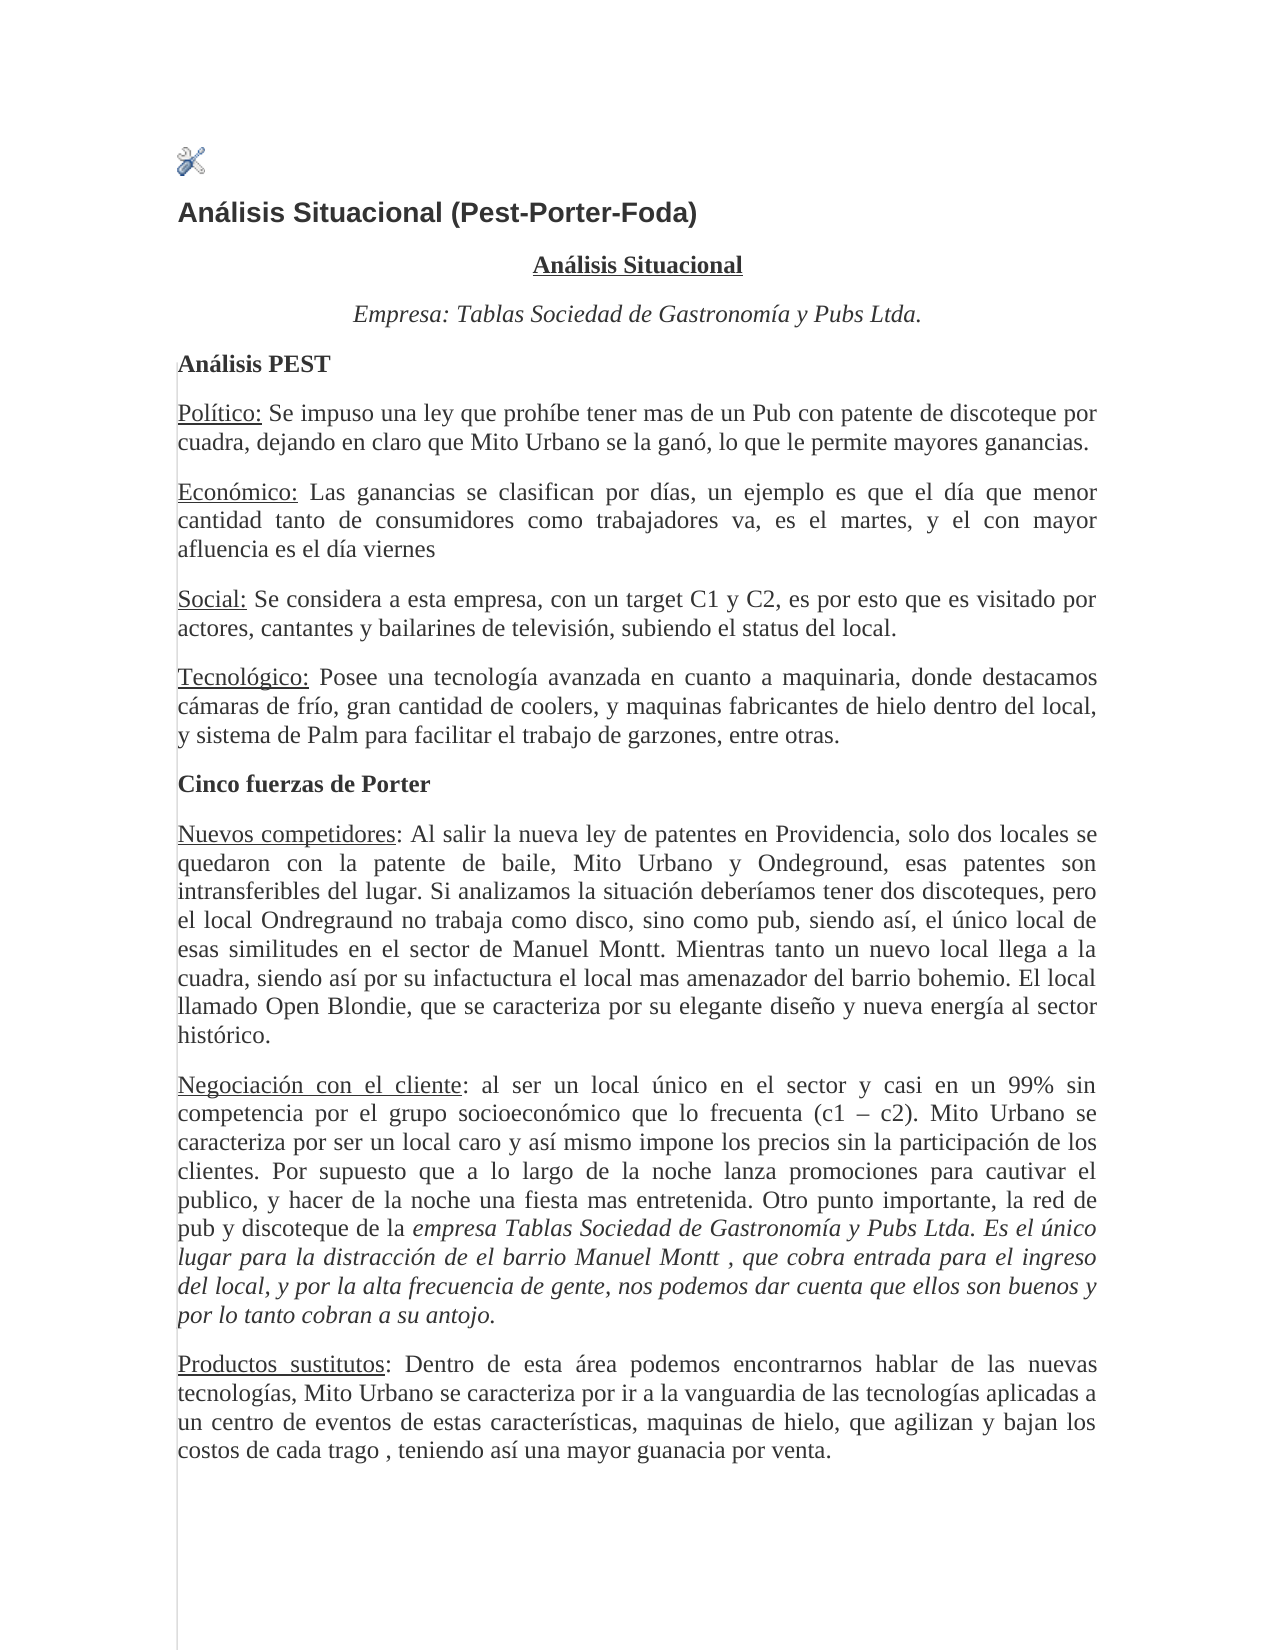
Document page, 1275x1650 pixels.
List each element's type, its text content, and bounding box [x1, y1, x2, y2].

text Análisis PEST [177, 349, 1098, 378]
text Análisis Situacional [177, 250, 1098, 278]
text Económico: Las ganancias se clasifican por días, un ejemplo es que el día que menor cantidad tanto de consumidores como trabajadores va, es el martes, y el con mayor afluencia es el día viernes [178, 477, 1098, 563]
text Análisis Situacional (Pest-Porter-Foda) [177, 196, 1098, 229]
text Cinco fuerzas de Porter [178, 769, 1098, 798]
text Tecnológico: Posee una tecnología avanzada en cuanto a maquinaria, donde destacamos cámaras de frío, gran cantidad de coolers, y maquinas fabricantes de hielo dentro del local, y sistema de Palm para facilitar el trabajo de garzones, entre otras. [178, 662, 1098, 748]
picture [177, 147, 205, 176]
text Político: Se impuso una ley que prohíbe tener mas de un Pub con patente de discoteque por cuadra, dejando en claro que Mito Urbano se la ganó, lo que le permite mayores ganancias. [178, 398, 1098, 456]
text Social: Se considera a esta empresa, con un target C1 y C2, es por esto que es visitado por actores, cantantes y bailarines de televisión, subiendo el status del local. [178, 584, 1098, 641]
text Nuevos competidores: Al salir la nueva ley de patentes en Providencia, solo dos locales se quedaron con la patente de baile, Mito Urbano y Ondeground, esas patentes son intransferibles del lugar. Si analizamos la situación deberíamos tener dos discoteques, pero el local Ondregraund no trabaja como disco, sino como pub, siendo así, el único local de esas similitudes en el sector de Manuel Montt. Mientras tanto un nuevo local llega a la cuadra, siendo así por su infactuctura el local mas amenazador del barrio bohemio. El local llamado Open Blondie, que se caracteriza por su elegante diseño y nueva energía al sector histórico. [178, 819, 1098, 1049]
text Productos sustitutos: Dentro de esta área podemos encontrarnos hablar de las nuevas tecnologías, Mito Urbano se caracteriza por ir a la vanguardia de las tecnologías aplicadas a un centro de eventos de estas características, maquinas de hielo, que agilizan y bajan los costos de cada trago , teniendo así una mayor guanacia por venta. [178, 1349, 1098, 1464]
text Empresa: Tablas Sociedad de Gastronomía y Pubs Ltda. [177, 299, 1098, 328]
text Negociación con el cliente: al ser un local único en el sector y casi en un 99% sin competencia por el grupo socioeconómico que lo frecuenta (c1 – c2). Mito Urbano se caracteriza por ser un local caro y así mismo impone los precios sin la participación de los clientes. Por supuesto que a lo largo de la noche lanza promociones para cautivar el publico, y hacer de la noche una fiesta mas entretenida. Otro punto importante, la red de pub y discoteque de la empresa Tablas Sociedad de Gastronomía y Pubs Ltda. Es el único lugar para la distracción de el barrio Manuel Montt , que cobra entrada para el ingreso del local, y por la alta frecuencia de gente, nos podemos dar cuenta que ellos son buenos y por lo tanto cobran a su antojo. [178, 1070, 1098, 1328]
